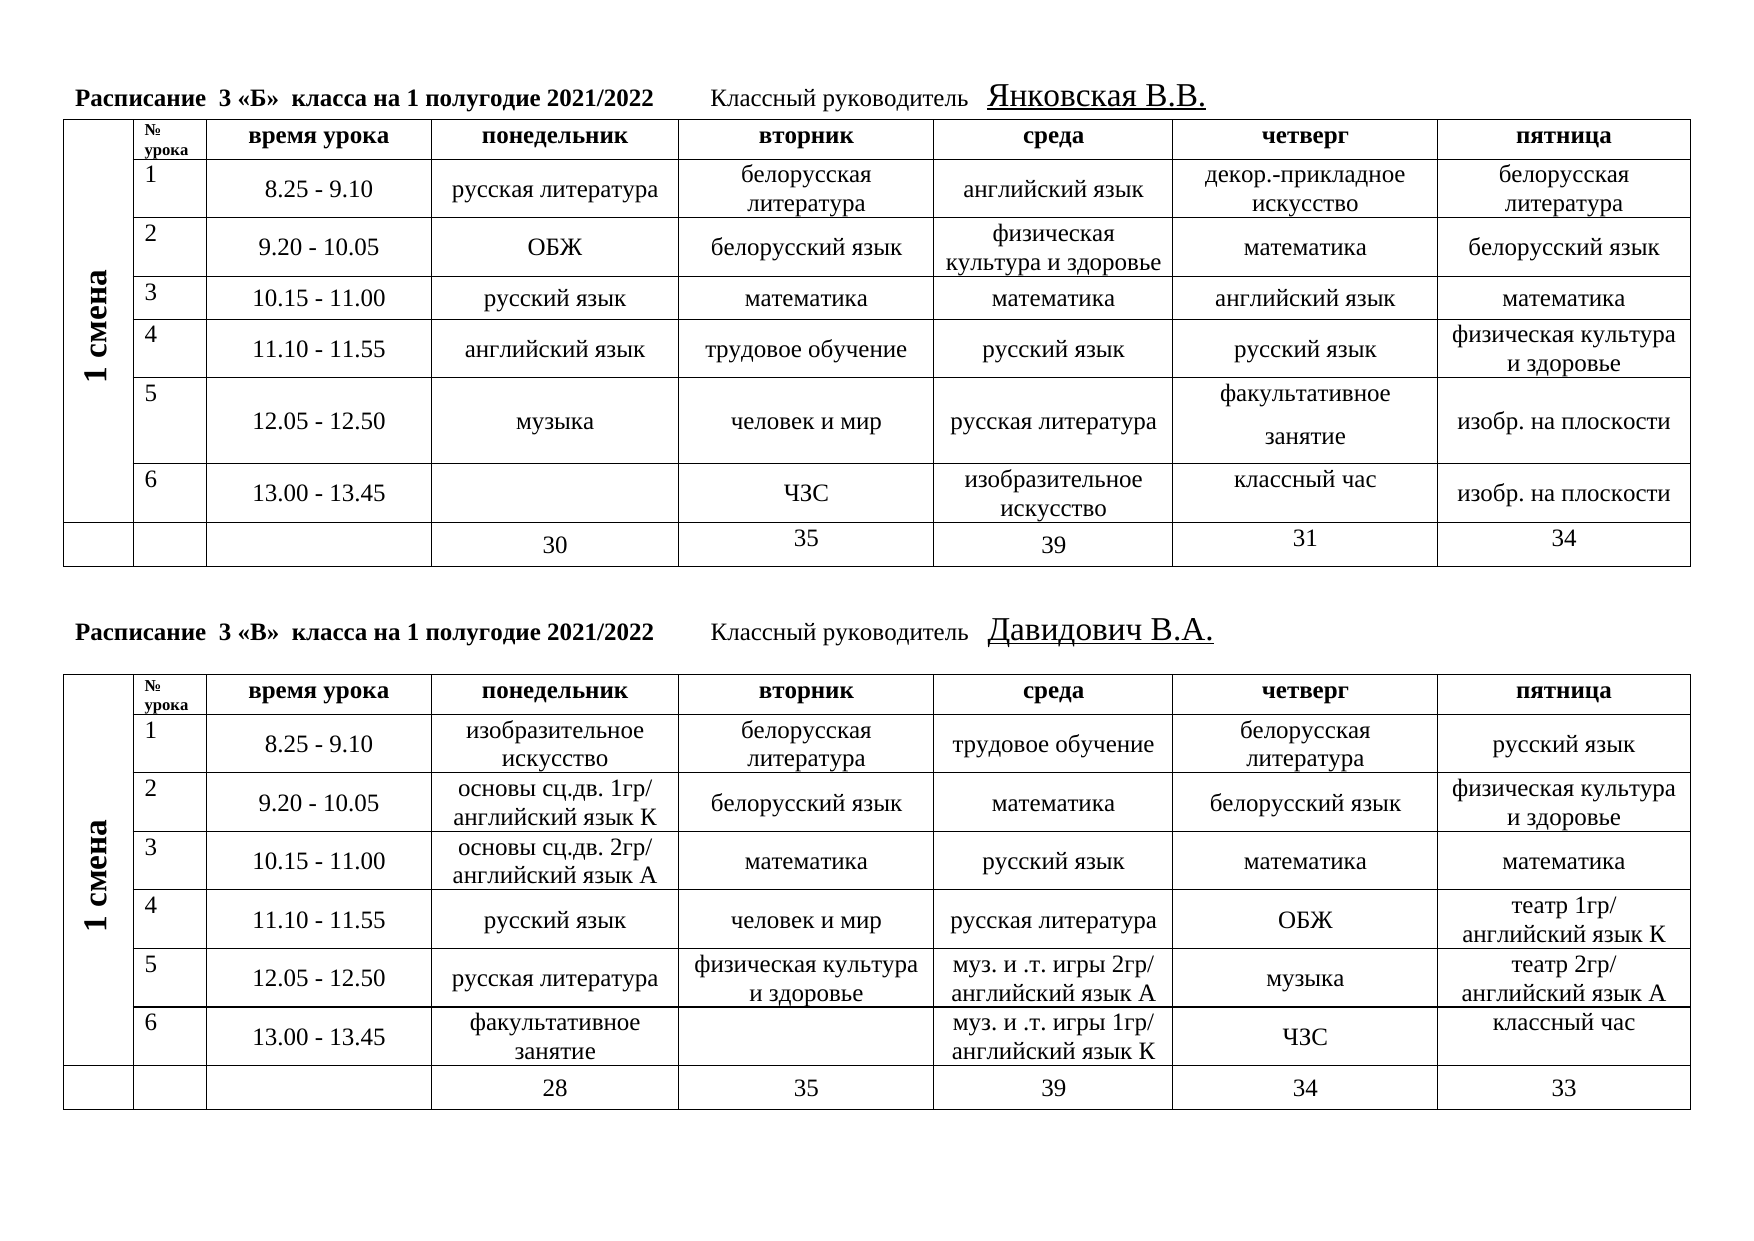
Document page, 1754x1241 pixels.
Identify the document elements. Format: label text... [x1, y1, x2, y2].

table_header среда [934, 120, 1172, 158]
table_cell английский язык [1173, 277, 1437, 318]
table_cell русский язык [934, 832, 1172, 889]
table_cell белорусская литература [1438, 160, 1690, 217]
table_cell математика [1173, 218, 1437, 276]
table_cell русская литература [432, 160, 678, 217]
table_cell трудовое обучение [934, 715, 1172, 772]
table_header 1 смена [64, 120, 133, 522]
text Расписание 3 «В» класса на 1 полугодие 2021/2022 Классный руководитель Давидович В.А. [75, 609, 1679, 648]
table_cell музыка [432, 378, 678, 463]
table_cell английский язык [934, 160, 1172, 217]
table_cell 39 [934, 523, 1172, 566]
table_cell 9.20 - 10.05 [207, 218, 431, 276]
table_cell 13.00 - 13.45 [207, 1008, 431, 1065]
table_cell 1 [134, 715, 206, 772]
table_cell театр 2гр/ английский язык А [1438, 949, 1690, 1006]
table_cell физическая культура и здоровье [934, 218, 1172, 276]
table_cell белорусский язык [679, 773, 933, 831]
table_cell факультативное занятие [432, 1008, 678, 1065]
table_cell 28 [432, 1066, 678, 1109]
table_cell 4 [134, 320, 206, 377]
table_cell человек и мир [679, 890, 933, 948]
table_header время урока [207, 120, 431, 158]
table_cell 35 [679, 523, 933, 566]
table_header четверг [1173, 675, 1437, 714]
table_cell [134, 523, 206, 566]
table_cell 10.15 - 11.00 [207, 832, 431, 889]
table_cell математика [1438, 832, 1690, 889]
table_header понедельник [432, 120, 678, 158]
table_cell [679, 1008, 933, 1065]
table_header четверг [1173, 120, 1437, 158]
table_cell 10.15 - 11.00 [207, 277, 431, 318]
table_cell 3 [134, 277, 206, 318]
table_cell английский язык [432, 320, 678, 377]
table_cell ОБЖ [432, 218, 678, 276]
table_cell математика [934, 773, 1172, 831]
table_cell 4 [134, 890, 206, 948]
table_cell белорусская литература [679, 160, 933, 217]
table_header понедельник [432, 675, 678, 714]
table_cell белорусская литература [679, 715, 933, 772]
table_header время урока [207, 675, 431, 714]
table_cell русский язык [934, 320, 1172, 377]
table_cell белорусский язык [679, 218, 933, 276]
table_cell физическая культура и здоровье [1438, 320, 1690, 377]
table_cell факультативное занятие [1173, 378, 1437, 463]
table_cell [134, 1066, 206, 1109]
table_cell [64, 523, 133, 566]
table_cell муз. и .т. игры 2гр/ английский язык А [934, 949, 1172, 1006]
table_header среда [934, 675, 1172, 714]
table_cell 12.05 - 12.50 [207, 949, 431, 1006]
table_cell 33 [1438, 1066, 1690, 1109]
table_cell русская литература [934, 890, 1172, 948]
table_header № урока [134, 675, 206, 714]
table_cell 12.05 - 12.50 [207, 378, 431, 463]
table_cell муз. и .т. игры 1гр/ английский язык К [934, 1008, 1172, 1065]
table_cell русская литература [432, 949, 678, 1006]
table_cell трудовое обучение [679, 320, 933, 377]
text Расписание 3 «Б» класса на 1 полугодие 2021/2022 Классный руководитель Янковская В.В. [75, 75, 1679, 113]
table_cell физическая культура и здоровье [679, 949, 933, 1006]
table_cell 31 [1173, 523, 1437, 566]
table_cell ОБЖ [1173, 890, 1437, 948]
table_cell белорусский язык [1173, 773, 1437, 831]
table_cell основы сц.дв. 1гр/ английский язык К [432, 773, 678, 831]
table_cell изобр. на плоскости [1438, 378, 1690, 463]
table_cell 8.25 - 9.10 [207, 160, 431, 217]
table_cell русский язык [432, 277, 678, 318]
table_cell 11.10 - 11.55 [207, 890, 431, 948]
table_cell 1 [134, 160, 206, 217]
table_cell физическая культура и здоровье [1438, 773, 1690, 831]
table_header пятница [1438, 675, 1690, 714]
table_cell математика [934, 277, 1172, 318]
table_cell математика [679, 832, 933, 889]
table_cell 5 [134, 949, 206, 1006]
table_cell [207, 1066, 431, 1109]
table_header вторник [679, 120, 933, 158]
table_cell 11.10 - 11.55 [207, 320, 431, 377]
table_cell ЧЗС [679, 464, 933, 522]
table_cell человек и мир [679, 378, 933, 463]
table_cell 2 [134, 773, 206, 831]
table_cell театр 1гр/ английский язык К [1438, 890, 1690, 948]
table_cell [64, 1066, 133, 1109]
table_cell 2 [134, 218, 206, 276]
table_cell изобразительное искусство [432, 715, 678, 772]
table_cell русский язык [432, 890, 678, 948]
table_cell 39 [934, 1066, 1172, 1109]
table_cell 9.20 - 10.05 [207, 773, 431, 831]
table_cell 6 [134, 464, 206, 522]
table_cell [432, 464, 678, 522]
table_cell изобр. на плоскости [1438, 464, 1690, 522]
table_cell декор.-прикладное искусство [1173, 160, 1437, 217]
table_cell математика [1173, 832, 1437, 889]
table_cell 34 [1438, 523, 1690, 566]
table_cell 35 [679, 1066, 933, 1109]
table_header № урока [134, 120, 206, 158]
table_cell русский язык [1438, 715, 1690, 772]
table_header пятница [1438, 120, 1690, 158]
table_header 1 смена [64, 675, 133, 1065]
table_cell белорусская литература [1173, 715, 1437, 772]
table_cell русская литература [934, 378, 1172, 463]
table_cell русский язык [1173, 320, 1437, 377]
table_cell классный час [1438, 1008, 1690, 1065]
table_cell 8.25 - 9.10 [207, 715, 431, 772]
table_cell основы сц.дв. 2гр/ английский язык А [432, 832, 678, 889]
table_cell 13.00 - 13.45 [207, 464, 431, 522]
table_cell музыка [1173, 949, 1437, 1006]
table_cell ЧЗС [1173, 1008, 1437, 1065]
table_cell [207, 523, 431, 566]
table_cell изобразительное искусство [934, 464, 1172, 522]
table_cell 30 [432, 523, 678, 566]
table_cell 3 [134, 832, 206, 889]
table_cell 5 [134, 378, 206, 463]
table_header вторник [679, 675, 933, 714]
table_cell классный час [1173, 464, 1437, 522]
table_cell математика [1438, 277, 1690, 318]
table_cell белорусский язык [1438, 218, 1690, 276]
table_cell 34 [1173, 1066, 1437, 1109]
table_cell математика [679, 277, 933, 318]
table_cell 6 [134, 1008, 206, 1065]
